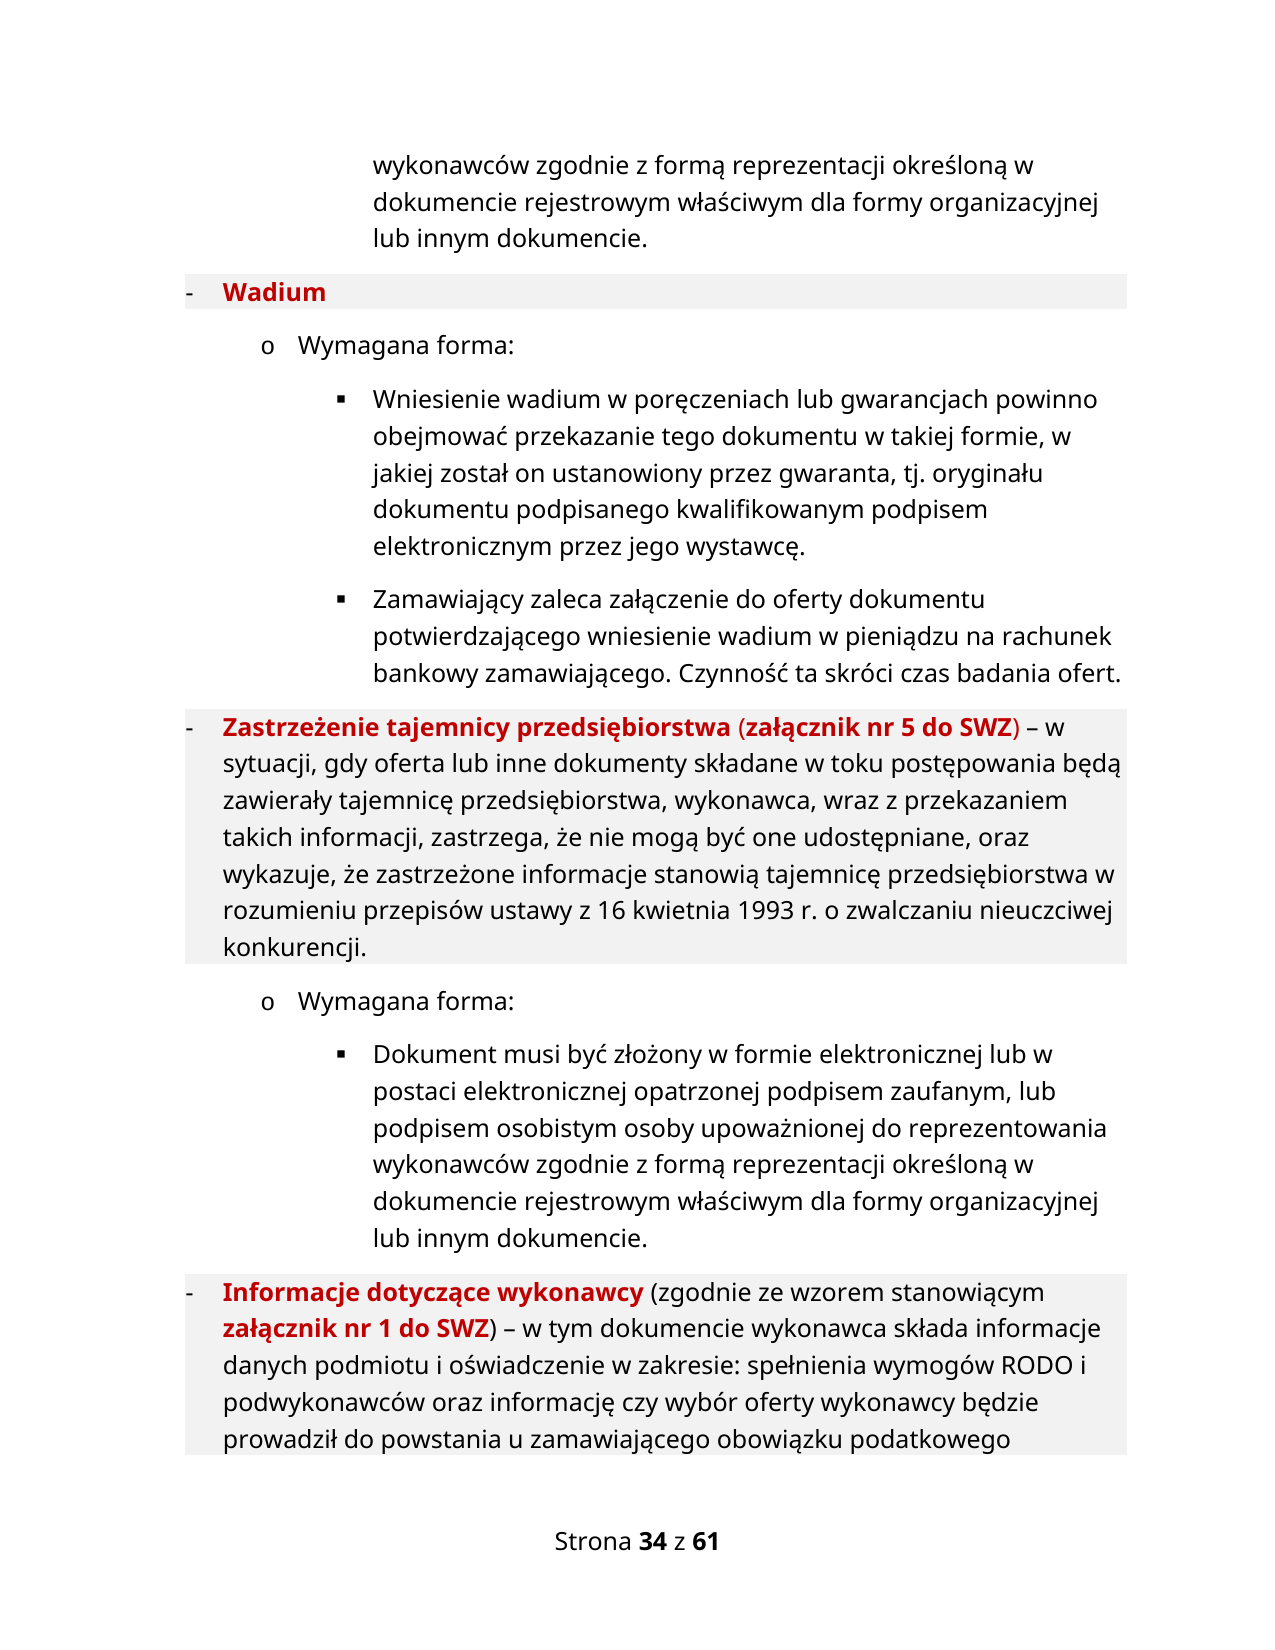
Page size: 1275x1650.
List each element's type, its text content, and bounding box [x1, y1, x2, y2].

list Wymagana forma: [260, 983, 1127, 1017]
list Dokument musi być złożony w formie elektronicznej lub w postaci elektronicznej opatrzonej podpisem zaufanym, lub podpisem osobistym osoby upoważnionej do reprezentowania wykonawców zgodnie z formą reprezentacji określoną w dokumencie rejestrowym właściwym dla formy organizacyjnej lub innym dokumencie. [335, 1037, 1127, 1255]
list Wniesienie wadium w poręczeniach lub gwarancjach powinno obejmować przekazanie tego dokumentu w takiej formie, w jakiej został on ustanowiony przez gwaranta, tj. oryginału dokumentu podpisanego kwalifikowanym podpisem elektronicznym przez jego wystawcę. [335, 382, 1127, 563]
list Wymagana forma: [260, 328, 1127, 362]
list Wadium [185, 274, 1127, 309]
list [335, 148, 1127, 255]
list Informacje dotyczące wykonawcy (zgodnie ze wzorem stanowiącym załącznik nr 1 do SWZ) – w tym dokumencie wykonawca składa informacje danych podmiotu i oświadczenie w zakresie: spełnienia wymogów RODO i podwykonawców oraz informację czy wybór oferty wykonawcy będzie prowadził do powstania u zamawiającego obowiązku podatkowego [185, 1274, 1127, 1455]
list Zastrzeżenie tajemnicy przedsiębiorstwa (załącznik nr 5 do SWZ) – w sytuacji, gdy oferta lub inne dokumenty składane w toku postępowania będą zawierały tajemnicę przedsiębiorstwa, wykonawca, wraz z przekazaniem takich informacji, zastrzega, że nie mogą być one udostępniane, oraz wykazuje, że zastrzeżone informacje stanowią tajemnicę przedsiębiorstwa w rozumieniu przepisów ustawy z 16 kwietnia 1993 r. o zwalczaniu nieuczciwej konkurencji. [185, 709, 1127, 964]
list Zamawiający zaleca załączenie do oferty dokumentu potwierdzającego wniesienie wadium w pieniądzu na rachunek bankowy zamawiającego. Czynność ta skróci czas badania ofert. [335, 582, 1127, 690]
